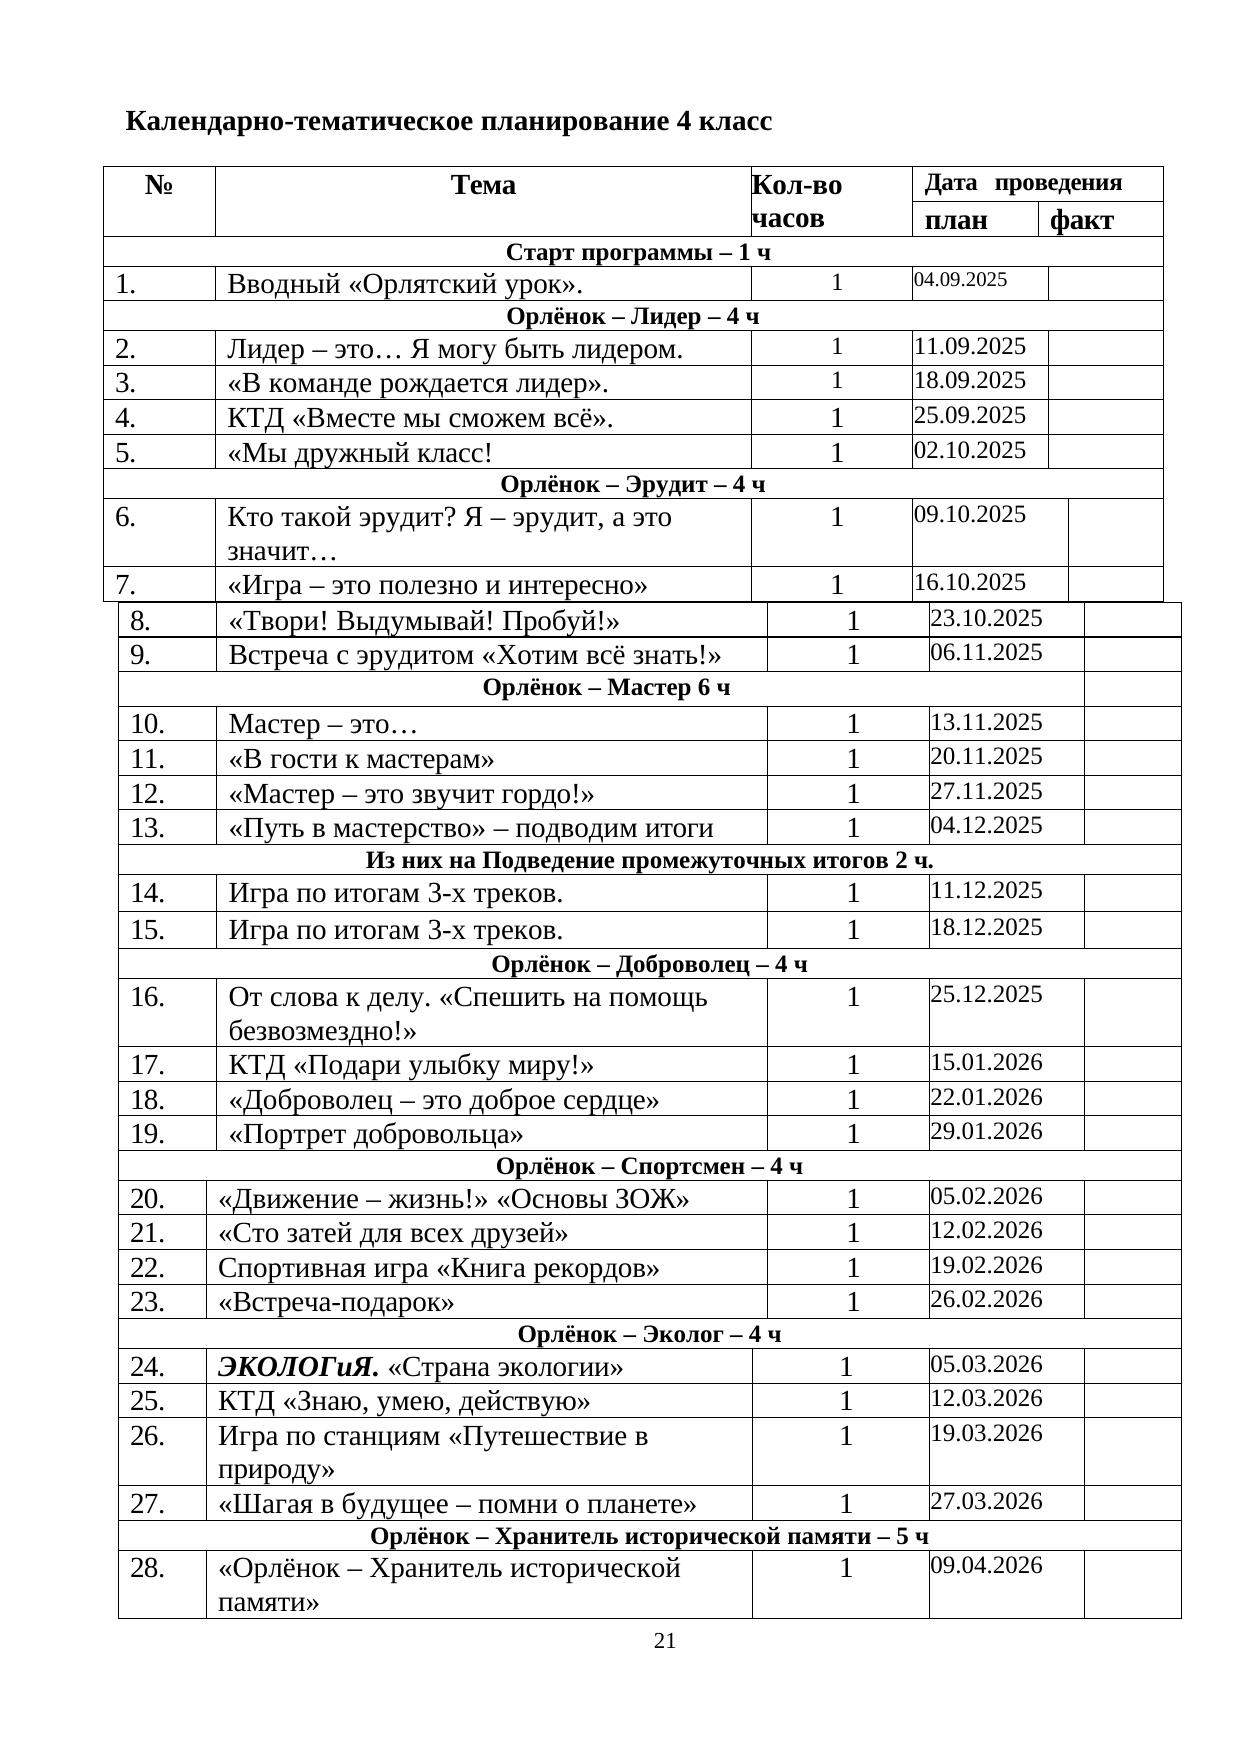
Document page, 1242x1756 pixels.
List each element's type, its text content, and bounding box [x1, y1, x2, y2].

table_cell 15.01.2026 [930, 1047, 1084, 1081]
table_cell Орлёнок – Лидер – 4 ч [104, 301, 1163, 330]
table_cell 7. [104, 567, 215, 601]
table_cell 13. [119, 810, 216, 844]
table_cell 18.12.2025 [930, 912, 1084, 948]
table_cell «Путь в мастерство» – подводим итоги [217, 810, 767, 844]
table_cell [1049, 267, 1163, 300]
table_cell 18. [119, 1082, 216, 1115]
table_cell 1 [753, 1486, 929, 1520]
table_header «Твори! Выдумывай! Пробуй!» [217, 603, 767, 636]
table_cell 09.10.2025 [913, 499, 1068, 566]
table_header Тема [216, 167, 751, 236]
table_cell 1 [768, 1215, 929, 1249]
table_cell 10. [119, 707, 216, 740]
table_cell 1 [753, 1418, 929, 1485]
table_cell 26. [119, 1418, 206, 1485]
table_cell 1 [768, 979, 929, 1046]
table_cell 24. [119, 1349, 206, 1382]
table_cell Мастер – это… [217, 707, 767, 740]
table_cell [1069, 499, 1163, 566]
table_cell [1085, 1418, 1181, 1485]
table_cell 1 [753, 1551, 929, 1618]
table_cell 1 [752, 267, 912, 300]
table_cell 1 [768, 1250, 929, 1283]
table_cell 05.02.2026 [930, 1181, 1084, 1214]
table_cell 12.03.2026 [930, 1384, 1084, 1417]
table_cell факт [1039, 202, 1163, 236]
table_cell «Орлёнок – Хранитель исторической памяти» [207, 1551, 752, 1618]
table_cell 19.03.2026 [930, 1418, 1084, 1485]
table_cell 02.10.2025 [913, 435, 1048, 468]
table_cell 16.10.2025 [913, 567, 1068, 601]
table_cell 1 [752, 366, 912, 399]
table_cell план [913, 202, 1038, 236]
table_cell Встреча с эрудитом «Хотим всё знать!» [217, 638, 767, 671]
table_cell «Движение – жизнь!» «Основы ЗОЖ» [207, 1181, 767, 1214]
table_cell 19.02.2026 [930, 1250, 1084, 1283]
table_cell [1085, 979, 1181, 1046]
table_cell 1. [104, 267, 215, 300]
table_cell 26.02.2026 [930, 1285, 1084, 1318]
table_cell 04.09.2025 [913, 267, 1048, 300]
table_cell 27.11.2025 [930, 776, 1084, 809]
table_cell 20. [119, 1181, 206, 1214]
table_cell 25. [119, 1384, 206, 1417]
table_cell 15. [119, 912, 216, 948]
table_cell 1 [753, 1349, 929, 1382]
table_cell Орлёнок – Доброволец – 4 ч [119, 949, 1181, 978]
table_cell Орлёнок – Хранитель исторической памяти – 5 ч [119, 1521, 1181, 1549]
table_cell 1 [768, 638, 929, 671]
table_cell 2. [104, 331, 215, 364]
table_header 23.10.2025 [930, 603, 1084, 636]
table_cell [1085, 912, 1181, 948]
table_cell От слова к делу. «Спешить на помощь безвозмездно!» [217, 979, 767, 1046]
table_cell [1085, 1082, 1181, 1115]
table_cell 4. [104, 400, 215, 434]
table_cell [1085, 1551, 1181, 1618]
table_cell 11. [119, 741, 216, 775]
table_cell 09.04.2026 [930, 1551, 1084, 1618]
table_cell 1 [768, 1181, 929, 1214]
table_cell Орлёнок – Эколог – 4 ч [119, 1319, 1181, 1348]
table_cell Кто такой эрудит? Я – эрудит, а это значит… [216, 499, 751, 566]
table_cell 1 [768, 776, 929, 809]
table_cell «Мастер – это звучит гордо!» [217, 776, 767, 809]
table_cell 05.03.2026 [930, 1349, 1084, 1382]
table_cell 1 [768, 1116, 929, 1150]
table_cell 1 [768, 707, 929, 740]
table_cell 25.12.2025 [930, 979, 1084, 1046]
table_cell [1085, 875, 1181, 911]
table_cell 23. [119, 1285, 206, 1318]
table_cell 1 [768, 1082, 929, 1115]
table_cell 28. [119, 1551, 206, 1618]
table_cell 1 [768, 1285, 929, 1318]
table_cell «Шагая в будущее – помни о планете» [207, 1486, 752, 1520]
table_cell Из них на Подведение промежуточных итогов 2 ч. [119, 845, 1181, 874]
table_cell Орлёнок – Мастер 6 ч [119, 672, 1084, 706]
table_cell Игра по станциям «Путешествие в природу» [207, 1418, 752, 1485]
table_cell 12.02.2026 [930, 1215, 1084, 1249]
table_cell [1085, 776, 1181, 809]
table_cell [1069, 567, 1163, 601]
table_cell 1 [768, 1047, 929, 1081]
table_cell Спортивная игра «Книга рекордов» [207, 1250, 767, 1283]
table_cell [1085, 1116, 1181, 1150]
table_cell 19. [119, 1116, 216, 1150]
table_cell КТД «Подари улыбку миру!» [217, 1047, 767, 1081]
table_cell 18.09.2025 [913, 366, 1048, 399]
table_cell 29.01.2026 [930, 1116, 1084, 1150]
table_cell [1085, 707, 1181, 740]
table_cell 11.12.2025 [930, 875, 1084, 911]
table_cell ЭКОЛОГиЯ. «Страна экологии» [207, 1349, 752, 1382]
table_cell «Встреча-подарок» [207, 1285, 767, 1318]
table_cell 11.09.2025 [913, 331, 1048, 364]
table_cell 1 [752, 567, 912, 601]
table_header [1085, 603, 1181, 636]
table_cell 25.09.2025 [913, 400, 1048, 434]
table_cell Игра по итогам 3-х треков. [217, 912, 767, 948]
table_cell 5. [104, 435, 215, 468]
table_cell 21. [119, 1215, 206, 1249]
table_cell [1085, 741, 1181, 775]
table_cell [1085, 672, 1181, 706]
table_cell КТД «Вместе мы сможем всё». [216, 400, 751, 434]
table_cell 3. [104, 366, 215, 399]
table_cell 20.11.2025 [930, 741, 1084, 775]
table_cell [1085, 1349, 1181, 1382]
table_cell [1049, 331, 1163, 364]
table_cell «В команде рождается лидер». [216, 366, 751, 399]
table_cell 12. [119, 776, 216, 809]
table_cell [1085, 1181, 1181, 1214]
table_cell 1 [752, 331, 912, 364]
table_cell Игра по итогам 3-х треков. [217, 875, 767, 911]
table_cell 1 [768, 741, 929, 775]
table_cell [1049, 366, 1163, 399]
table_cell [1085, 1047, 1181, 1081]
table_cell 1 [768, 875, 929, 911]
table_cell [1049, 400, 1163, 434]
table_cell Лидер – это… Я могу быть лидером. [216, 331, 751, 364]
table_cell [1085, 1486, 1181, 1520]
table_cell 27.03.2026 [930, 1486, 1084, 1520]
table_cell 1 [752, 400, 912, 434]
table_cell 1 [768, 810, 929, 844]
table_header 1 [768, 603, 929, 636]
table_cell 17. [119, 1047, 216, 1081]
table_cell 04.12.2025 [930, 810, 1084, 844]
table_cell [1049, 435, 1163, 468]
table_cell [1085, 1250, 1181, 1283]
table_header 8. [119, 603, 216, 636]
table_cell 1 [752, 435, 912, 468]
table_cell 22. [119, 1250, 206, 1283]
table_cell [1085, 638, 1181, 671]
table_cell Орлёнок – Эрудит – 4 ч [104, 469, 1163, 498]
table_cell «В гости к мастерам» [217, 741, 767, 775]
table_cell 9. [119, 638, 216, 671]
table_cell [1085, 810, 1181, 844]
table_cell «Портрет добровольца» [217, 1116, 767, 1150]
table_cell 1 [753, 1384, 929, 1417]
table_cell «Игра – это полезно и интересно» [216, 567, 751, 601]
table_cell 27. [119, 1486, 206, 1520]
table_cell [1085, 1215, 1181, 1249]
table_cell Старт программы – 1 ч [104, 237, 1163, 266]
table_cell 6. [104, 499, 215, 566]
table_header № [104, 167, 215, 236]
table_cell 1 [768, 912, 929, 948]
table_cell «Мы дружный класс! [216, 435, 751, 468]
table_header Кол-во часов [752, 167, 912, 236]
table_cell 22.01.2026 [930, 1082, 1084, 1115]
table_cell Орлёнок – Спортсмен – 4 ч [119, 1151, 1181, 1180]
table_cell Вводный «Орлятский урок». [216, 267, 751, 300]
text Календарно-тематическое планирование 4 класс [118, 103, 1048, 137]
table_cell 13.11.2025 [930, 707, 1084, 740]
table_cell «Сто затей для всех друзей» [207, 1215, 767, 1249]
table_cell 16. [119, 979, 216, 1046]
table_cell 06.11.2025 [930, 638, 1084, 671]
table_cell 14. [119, 875, 216, 911]
table_header Дата проведения [913, 167, 1163, 201]
table_cell [1085, 1285, 1181, 1318]
table_cell [1085, 1384, 1181, 1417]
table_cell КТД «Знаю, умею, действую» [207, 1384, 752, 1417]
table_cell «Доброволец – это доброе сердце» [217, 1082, 767, 1115]
table_cell 1 [752, 499, 912, 566]
